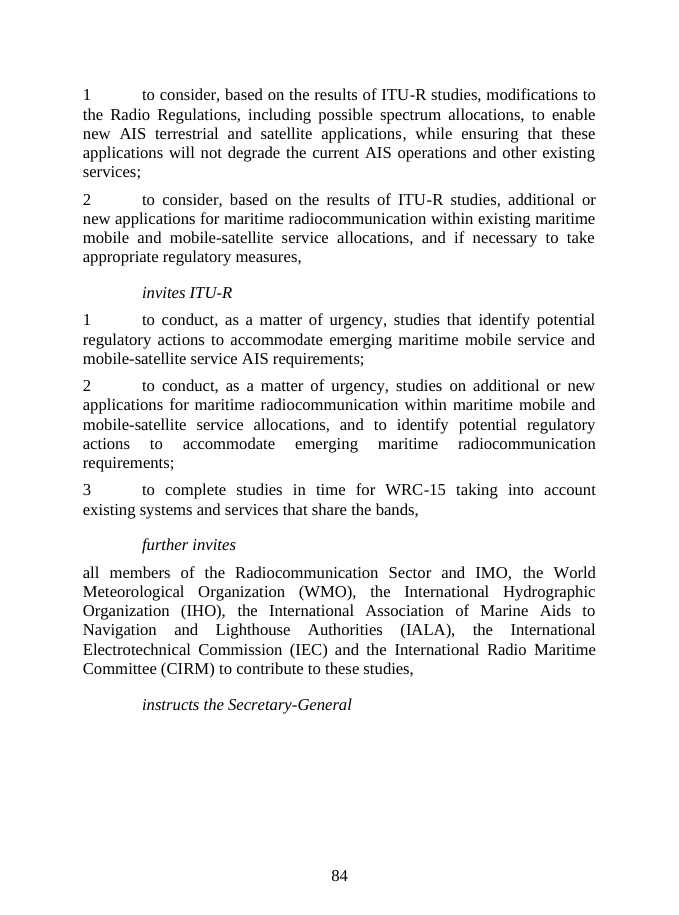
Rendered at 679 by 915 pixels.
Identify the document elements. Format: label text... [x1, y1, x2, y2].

text further invites [142, 535, 596, 554]
text instructs the Secretary-General [142, 694, 596, 713]
text 1 to consider, based on the results of ITU-R studies, modifications to the Radio Regulations, including possible spectrum allocations, to enable new AIS terrestrial and satellite applications, while ensuring that these applications will not degrade the current AIS operations and other existing services; [83, 85, 596, 181]
text 2 to conduct, as a matter of urgency, studies on additional or new applications for maritime radiocommunication within maritime mobile and mobile-satellite service allocations, and to identify potential regulatory actions to accommodate emerging maritime radiocommunication requirements; [83, 376, 596, 472]
text 2 to consider, based on the results of ITU-R studies, additional or new applications for maritime radiocommunication within existing maritime mobile and mobile-satellite service allocations, and if necessary to take appropriate regulatory measures, [83, 189, 596, 266]
text all members of the Radiocommunication Sector and IMO, the World Meteorological Organization (WMO), the International Hydrographic Organization (IHO), the International Association of Marine Aids to Navigation and Lighthouse Authorities (IALA), the International Electrotechnical Commission (IEC) and the International Radio Maritime Committee (CIRM) to contribute to these studies, [83, 563, 596, 678]
text 3 to complete studies in time for WRC-15 taking into account existing systems and services that share the bands, [83, 480, 596, 518]
text invites ITU-R [142, 283, 596, 302]
text 1 to conduct, as a matter of urgency, studies that identify potential regulatory actions to accommodate emerging maritime mobile service and mobile-satellite service AIS requirements; [83, 310, 596, 368]
